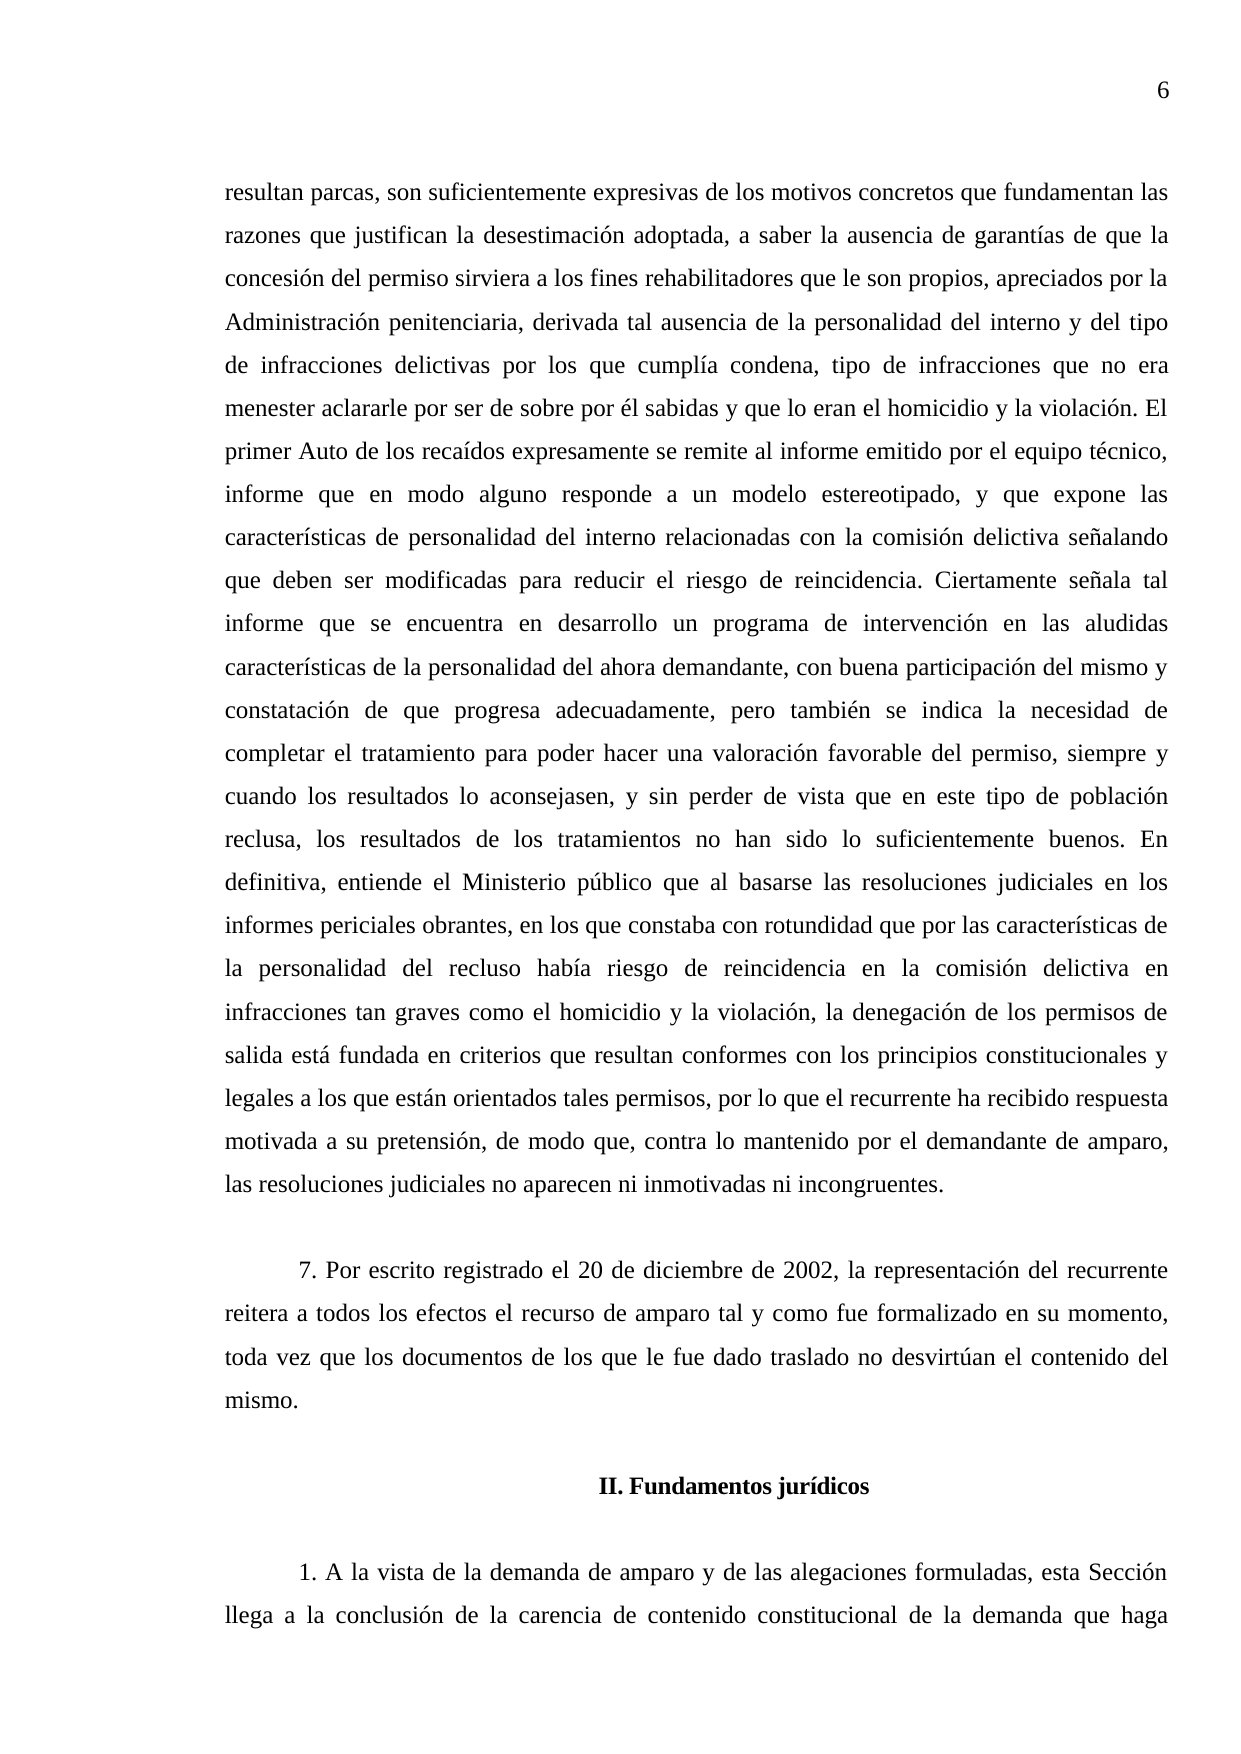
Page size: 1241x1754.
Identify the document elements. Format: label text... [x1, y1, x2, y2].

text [224, 1557, 1169, 1629]
subtitle II. Fundamentos jurídicos [224, 1471, 1169, 1500]
text 7. Por escrito registrado el 20 de diciembre de 2002, la representación del recurrente reitera a todos los efectos el recurso de amparo tal y como fue formalizado en su momento, toda vez que los documentos de los que le fue dado traslado no desvirtúan el contenido del mismo. [224, 1255, 1169, 1413]
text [224, 177, 1169, 1198]
